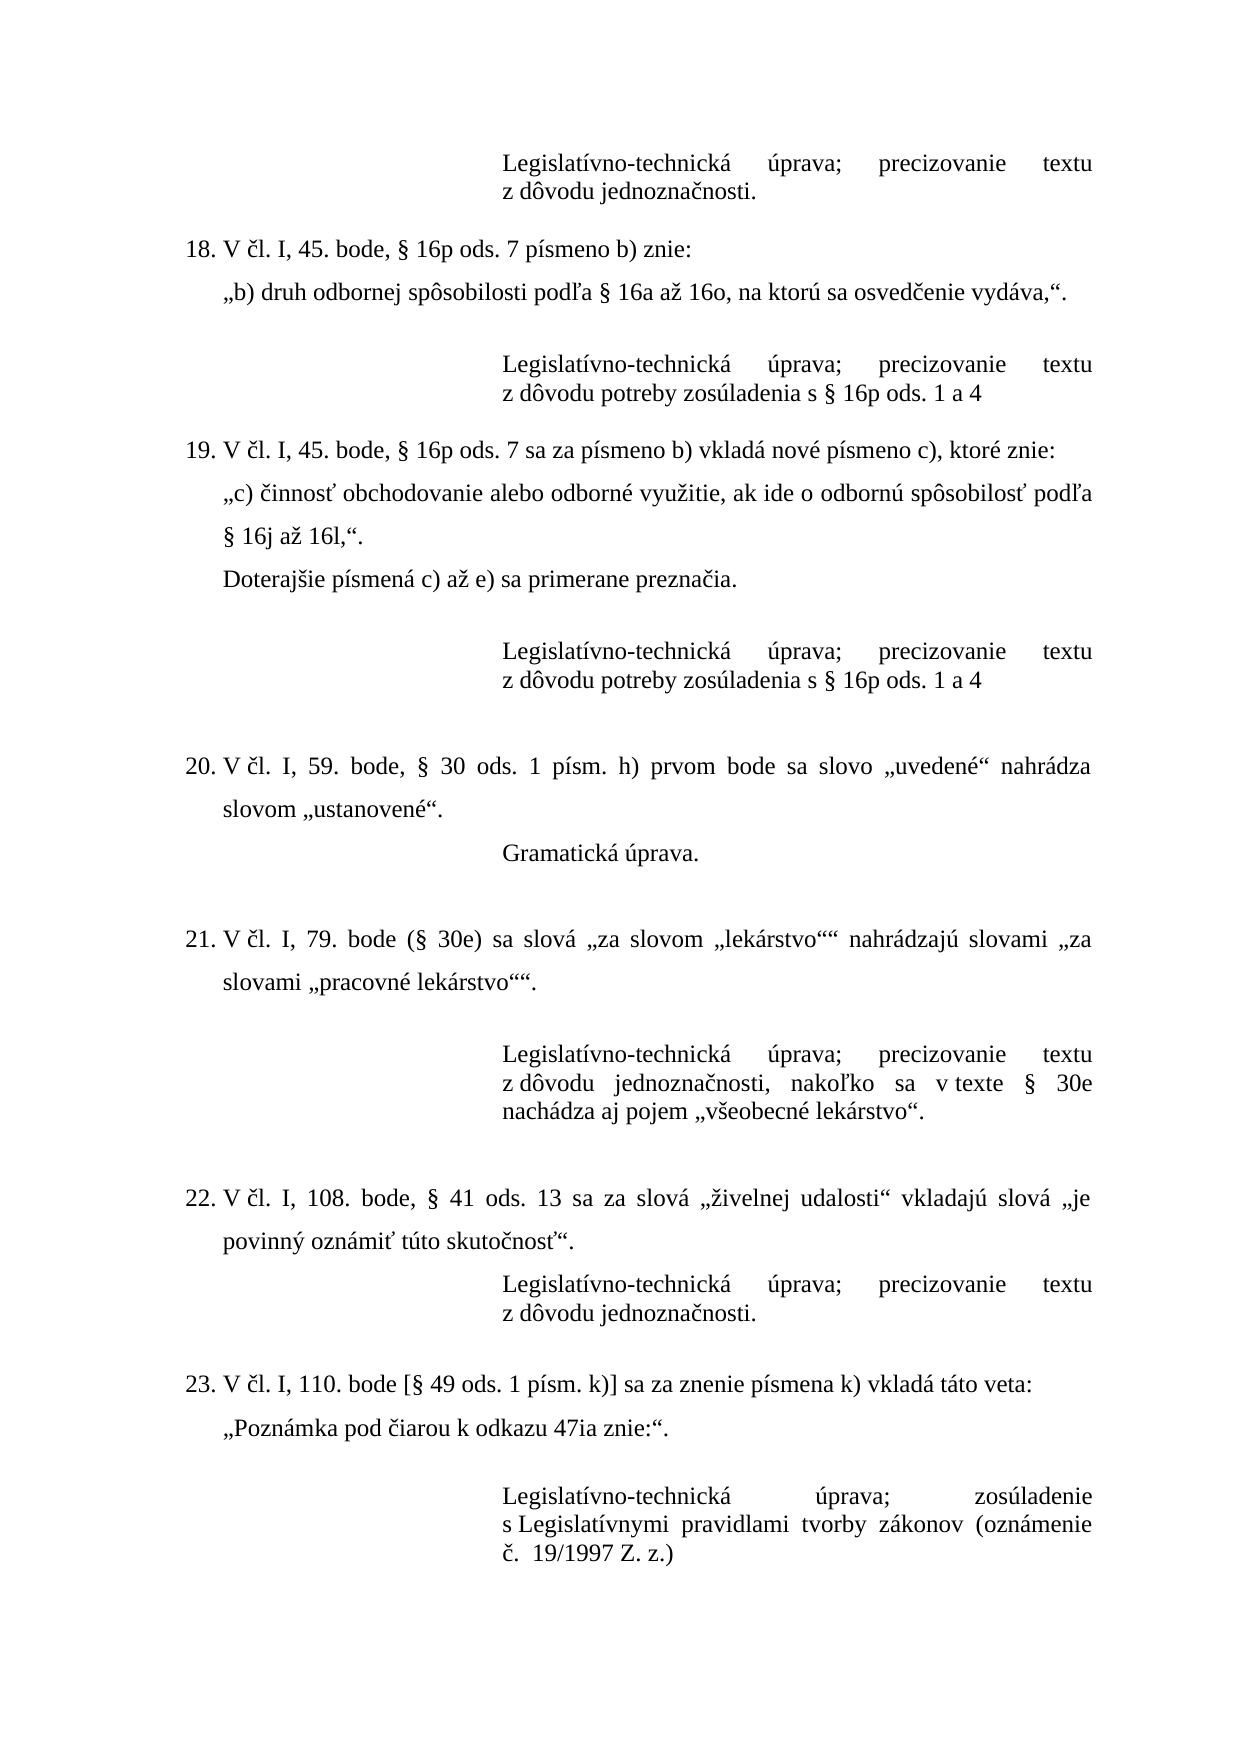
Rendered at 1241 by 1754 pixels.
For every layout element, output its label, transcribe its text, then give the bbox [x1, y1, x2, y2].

list V čl. I, 59. bode, § 30 ods. 1 písm. h) prvom bode sa slovo „uvedené“ nahrádza slovom „ustanovené“. [185, 751, 1093, 823]
text Legislatívno-technická úprava; precizovanie textu z dôvodu jednoznačnosti, nakoľko sa v texte § 30e nachádza aj pojem „všeobecné lekárstvo“. [502, 1039, 1093, 1125]
text „c) činnosť obchodovanie alebo odborné využitie, ak ide o odbornú spôsobilosť podľa § 16j až 16l,“. [223, 478, 1093, 550]
list V čl. I, 110. bode [§ 49 ods. 1 písm. k)] sa za znenie písmena k) vkladá táto veta: [185, 1369, 1093, 1398]
text Legislatívno-technická úprava; precizovanie textu z dôvodu jednoznačnosti. [502, 1269, 1093, 1326]
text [502, 148, 1093, 205]
list V čl. I, 108. bode, § 41 ods. 13 sa za slová „živelnej udalosti“ vkladajú slová „je povinný oznámiť túto skutočnosť“. [185, 1183, 1093, 1254]
text „Poznámka pod čiarou k odkazu 47ia znie:“. [223, 1413, 1093, 1441]
text Doterajšie písmená c) až e) sa primerane preznačia. [223, 564, 1093, 593]
text Gramatická úprava. [502, 838, 1093, 866]
list V čl. I, 79. bode (§ 30e) sa slová „za slovom „lekárstvo““ nahrádzajú slovami „za slovami „pracovné lekárstvo““. [185, 924, 1093, 996]
text „b) druh odbornej spôsobilosti podľa § 16a až 16o, na ktorú sa osvedčenie vydáva,“. [223, 277, 1093, 306]
text Legislatívno-technická úprava; precizovanie textu z dôvodu potreby zosúladenia s § 16p ods. 1 a 4 [502, 636, 1093, 694]
list V čl. I, 45. bode, § 16p ods. 7 písmeno b) znie: [185, 234, 1093, 263]
list V čl. I, 45. bode, § 16p ods. 7 sa za písmeno b) vkladá nové písmeno c), ktoré znie: [185, 435, 1093, 464]
text Legislatívno-technická úprava; zosúladenie s Legislatívnymi pravidlami tvorby zákonov (oznámenie č. 19/1997 Z. z.) [502, 1481, 1093, 1567]
text Legislatívno-technická úprava; precizovanie textu z dôvodu potreby zosúladenia s § 16p ods. 1 a 4 [502, 349, 1093, 406]
